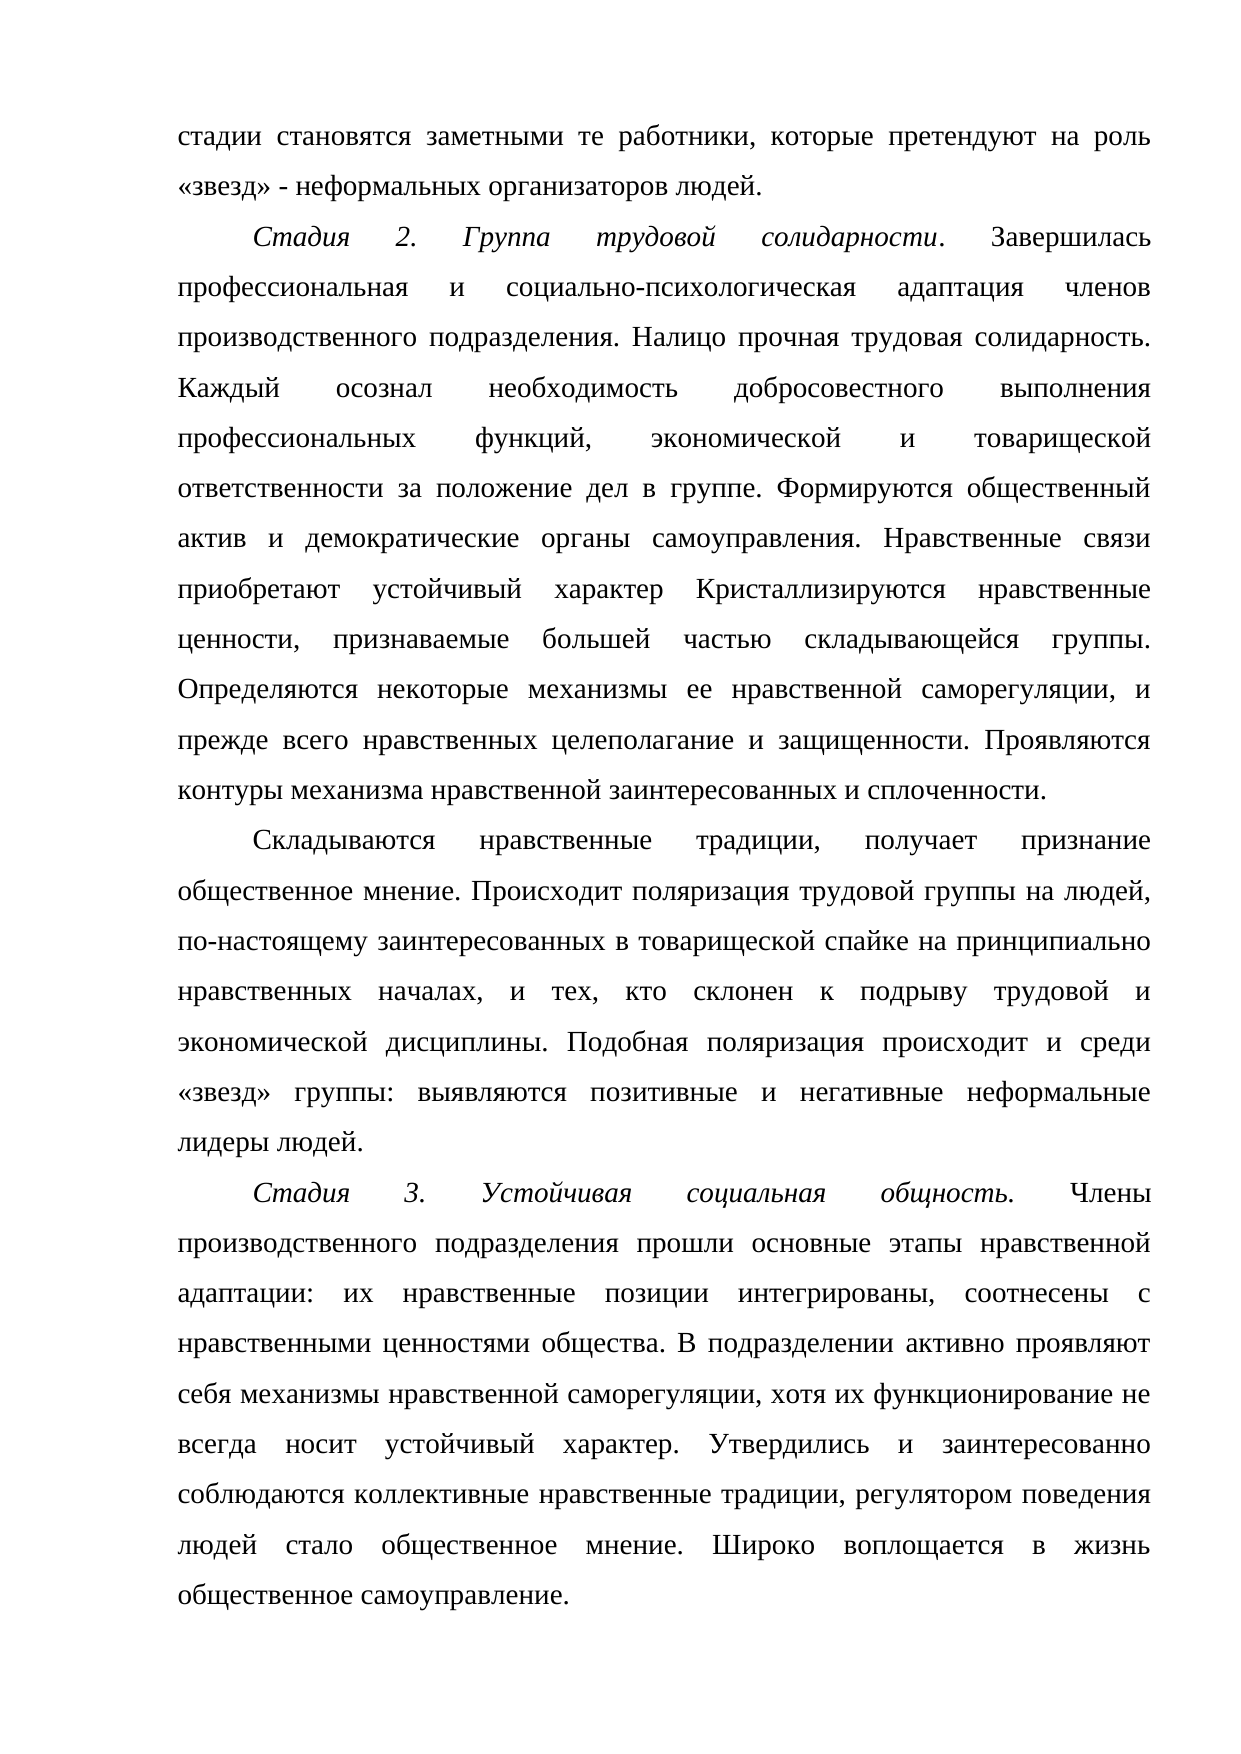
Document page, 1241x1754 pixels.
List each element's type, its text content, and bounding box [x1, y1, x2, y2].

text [177, 118, 1152, 202]
text Складываются нравственные традиции, получает признание общественное мнение. Происходит поляризация трудовой группы на людей, по-настоящему заинтересованных в товарищеской спайке на принципиально нравственных началах, и тех, кто склонен к подрыву трудовой и экономической дисциплины. Подобная поляризация происходит и среди «звезд» группы: выявляются позитивные и негативные неформальные лидеры людей. [177, 822, 1152, 1158]
text Стадия 2. Группа трудовой солидарности. Завершилась профессиональная и социально-психологическая адаптация членов производственного подразделения. Налицо прочная трудовая солидарность. Каждый осознал необходимость добросовестного выполнения профессиональных функций, экономической и товарищеской ответственности за положение дел в группе. Формируются общественный актив и демократические органы самоуправления. Нравственные связи приобретают устойчивый характер Кристаллизируются нравственные ценности, признаваемые большей частью складывающейся группы. Определяются некоторые механизмы ее нравственной саморегуляции, и прежде всего нравственных целеполагание и защищенности. Проявляются контуры механизма нравственной заинтересованных и сплоченности. [177, 219, 1152, 806]
text Стадия 3. Устойчивая социальная общность. Члены производственного подразделения прошли основные этапы нравственной адаптации: их нравственные позиции интегрированы, соотнесены с нравственными ценностями общества. В подразделении активно проявляют себя механизмы нравственной саморегуляции, хотя их функционирование не всегда носит устойчивый характер. Утвердились и заинтересованно соблюдаются коллективные нравственные традиции, регулятором поведения людей стало общественное мнение. Широко воплощается в жизнь общественное самоуправление. [177, 1175, 1152, 1611]
